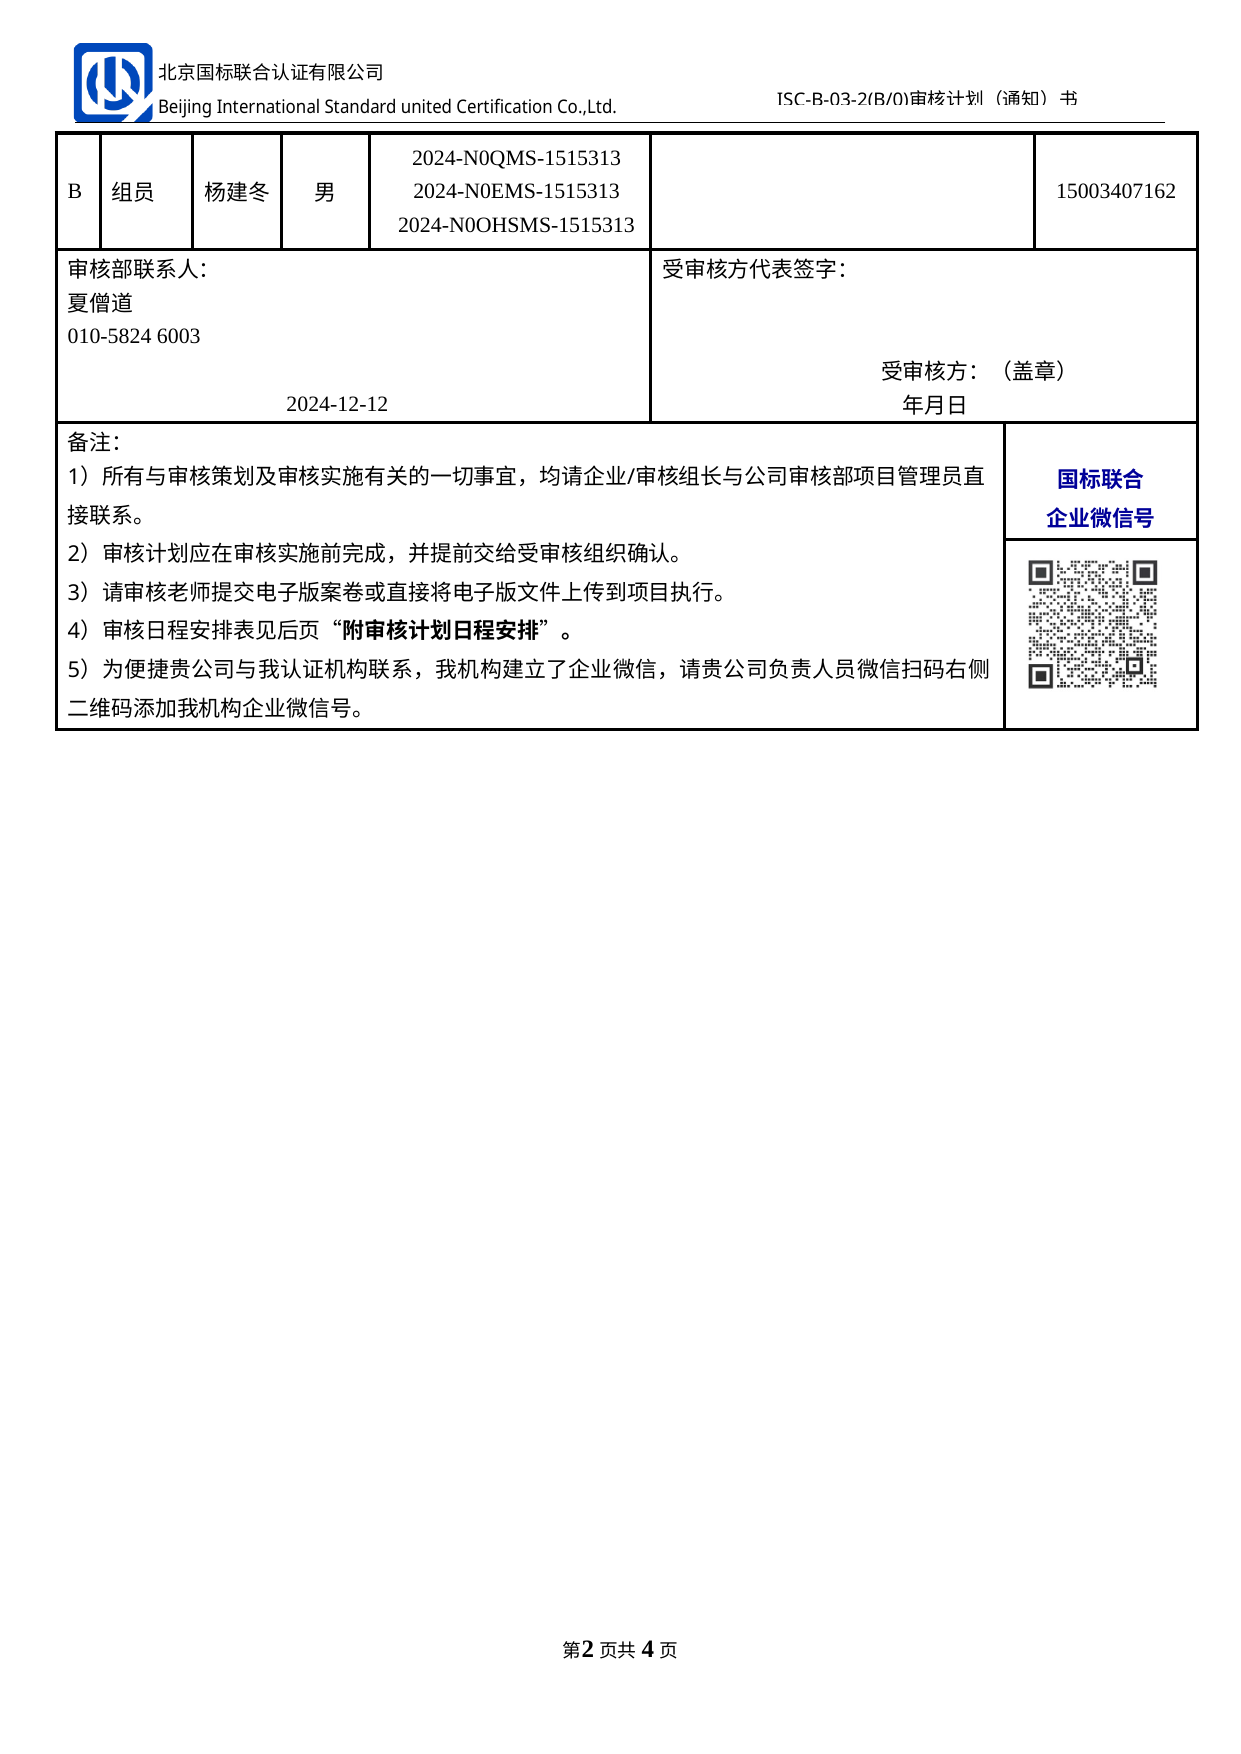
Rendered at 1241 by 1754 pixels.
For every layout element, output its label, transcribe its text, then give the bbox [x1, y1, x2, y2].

table_cell 男 [283, 135, 368, 248]
table_cell 组员 [102, 135, 191, 248]
picture [1020, 554, 1166, 698]
table_cell [652, 135, 1033, 248]
table_cell 受审核方代表签字： 受审核方：（盖章） 年月日 [652, 251, 1196, 421]
table_cell B [58, 135, 99, 248]
table_cell 2024-N0QMS-1515313 2024-N0EMS-1515313 2024-N0OHSMS-1515313 [371, 135, 649, 248]
table_cell 国标联合 企业微信号 [1006, 424, 1196, 538]
table_cell 15003407162 [1036, 135, 1196, 248]
table_cell [1006, 541, 1196, 728]
table_cell 杨建冬 [194, 135, 280, 248]
table_cell 备注： 1）所有与审核策划及审核实施有关的一切事宜，均请企业/审核组长与公司审核部项目管理员直接联系。 2）审核计划应在审核实施前完成，并提前交给受审核组织确认。 3）请审核老师提交电子版案卷或直接将电子版文件上传到项目执行。 4）审核日程安排表见后页“附审核计划日程安排”。 5）为便捷贵公司与我认证机构联系，我机构建立了企业微信，请贵公司负责人员微信扫码右侧二维码添加我机构企业微信号。 [58, 424, 1003, 728]
table_cell 审核部联系人： 夏僧道 010-5824 6003 2024-12-12 [58, 251, 649, 421]
picture [73, 43, 153, 123]
